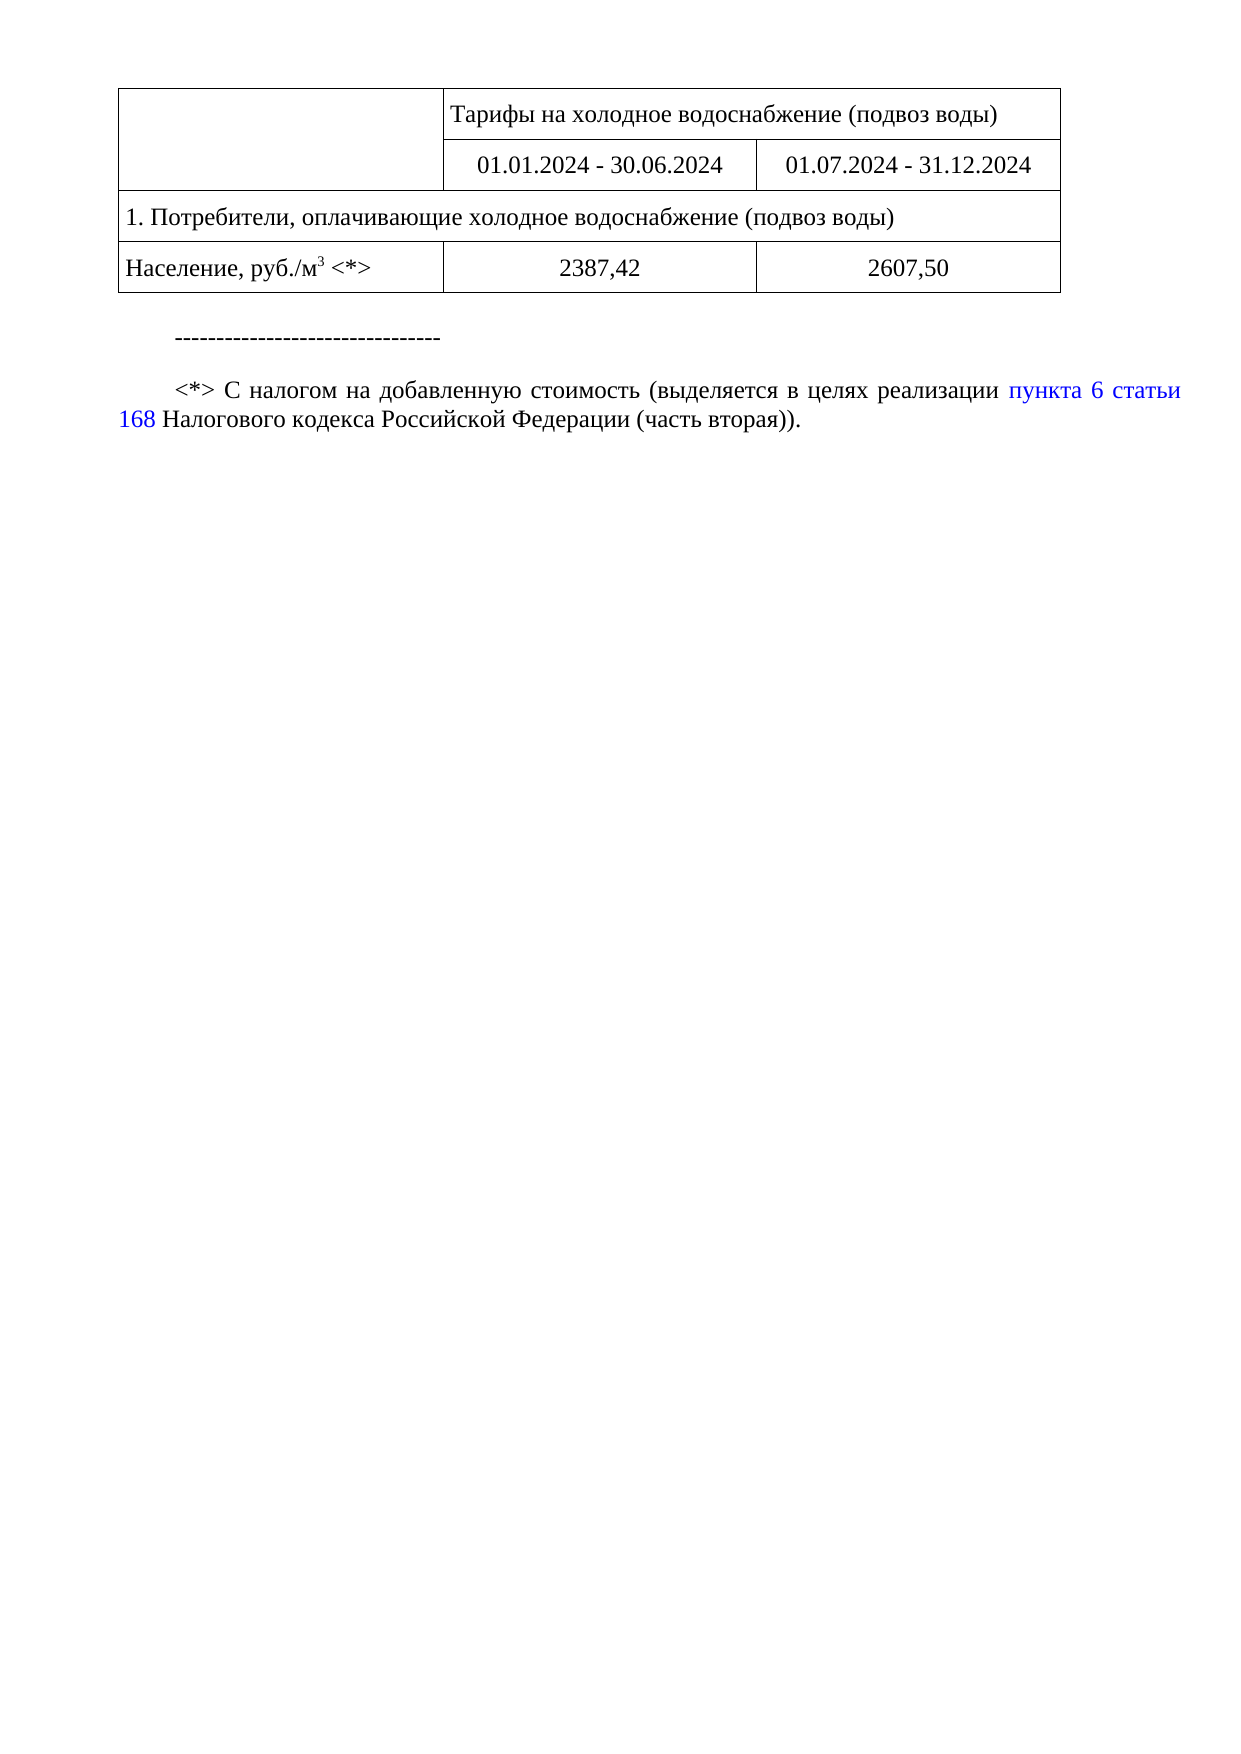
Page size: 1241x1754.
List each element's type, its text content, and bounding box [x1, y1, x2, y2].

table_header [119, 89, 443, 190]
table_cell Население, руб./м3 <*> [119, 242, 443, 292]
table_cell 2607,50 [757, 242, 1060, 292]
table_cell 2387,42 [444, 242, 756, 292]
text -------------------------------- [118, 322, 1181, 351]
text <*> С налогом на добавленную стоимость (выделяется в целях реализации пункта 6 статьи 168 Налогового кодекса Российской Федерации (часть вторая)). [118, 376, 1181, 433]
table_cell 01.01.2024 - 30.06.2024 [444, 140, 756, 190]
table_cell 1. Потребители, оплачивающие холодное водоснабжение (подвоз воды) [119, 191, 1060, 241]
table_header Тарифы на холодное водоснабжение (подвоз воды) [444, 89, 1060, 139]
table_cell 01.07.2024 - 31.12.2024 [757, 140, 1060, 190]
